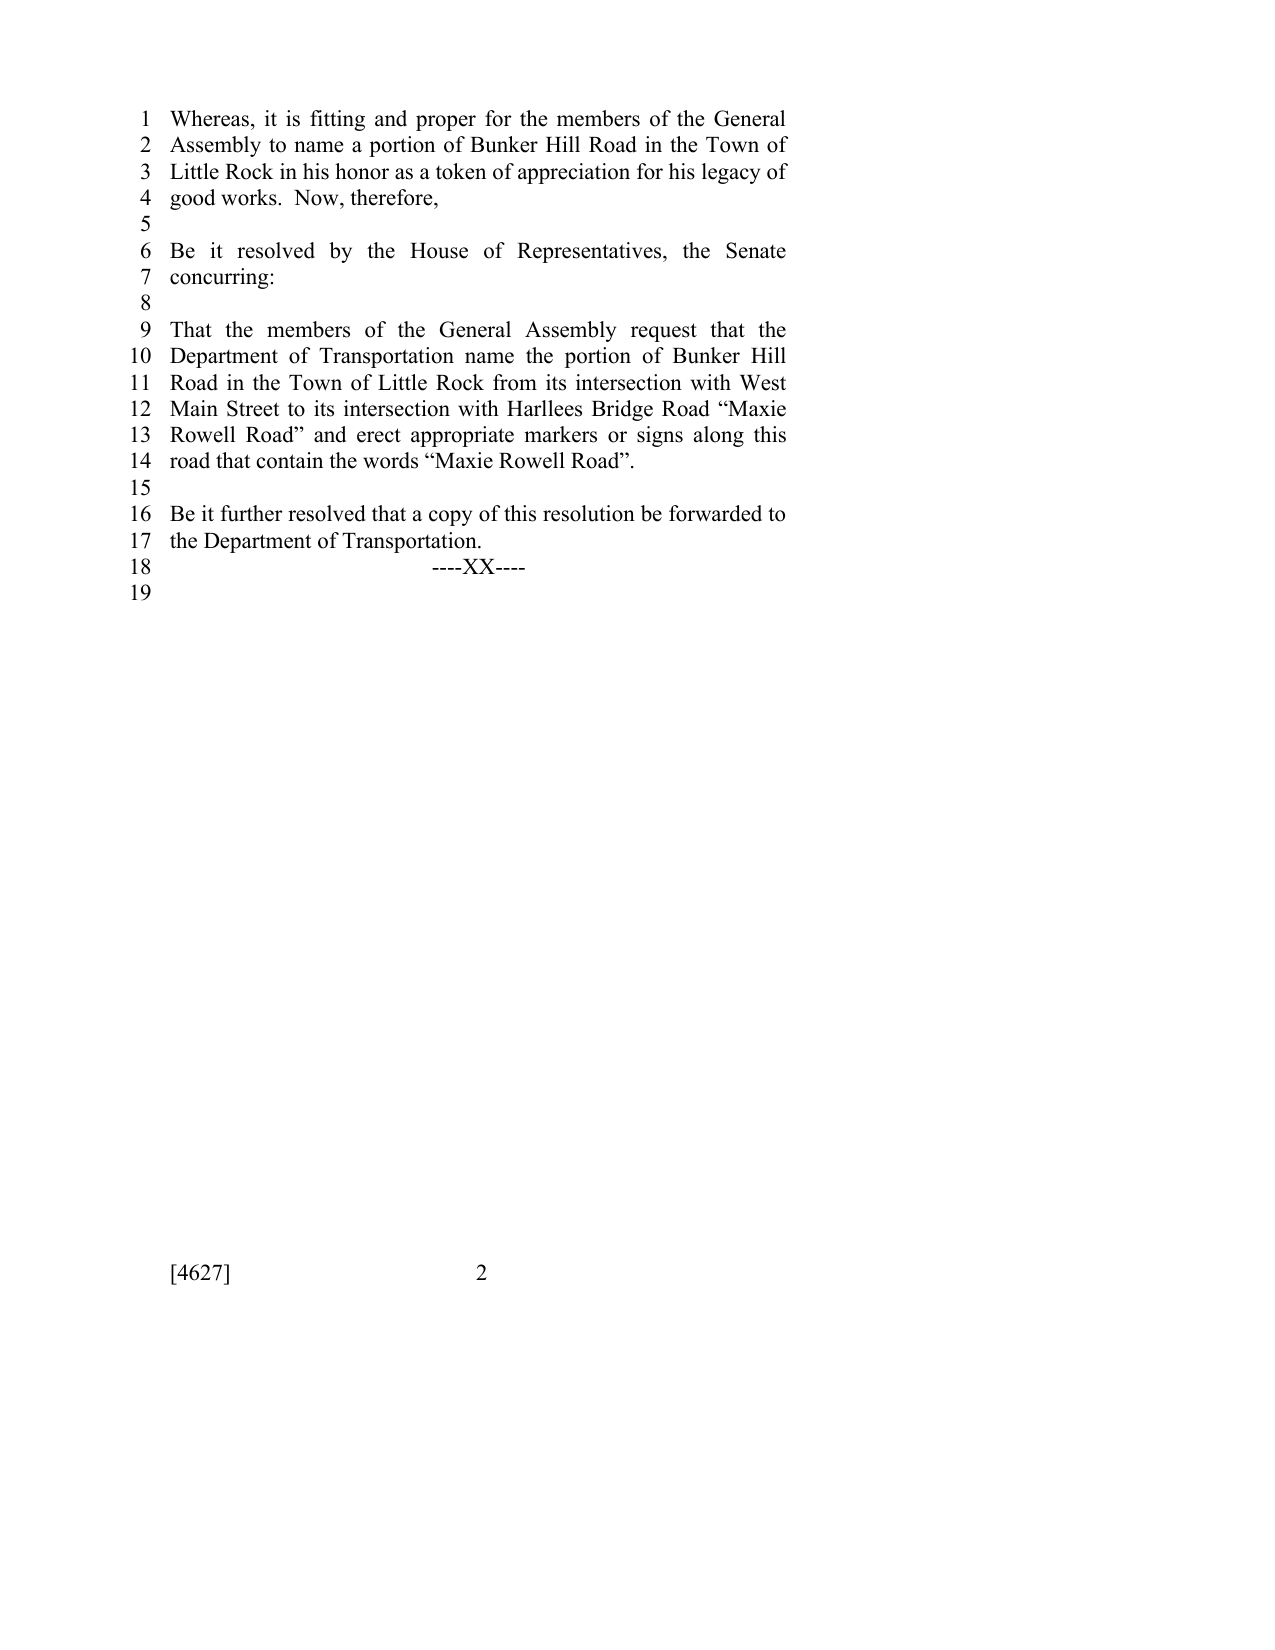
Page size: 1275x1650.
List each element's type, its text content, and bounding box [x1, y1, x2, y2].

text Be it further resolved that a copy of this resolution be forwarded to the Department of Transportation. [169, 500, 787, 553]
text That the members of the General Assembly request that the Department of Transportation name the portion of Bunker Hill Road in the Town of Little Rock from its intersection with West Main Street to its intersection with Harllees Bridge Road “Maxie Rowell Road” and erect appropriate markers or signs along this road that contain the words “Maxie Rowell Road”. [169, 316, 787, 474]
text ----XX---- [169, 553, 787, 579]
text Be it resolved by the House of Representatives, the Senate concurring: [169, 237, 787, 289]
text Whereas, it is fitting and proper for the members of the General Assembly to name a portion of Bunker Hill Road in the Town of Little Rock in his honor as a token of appreciation for his legacy of good works. Now, therefore, [169, 105, 787, 210]
